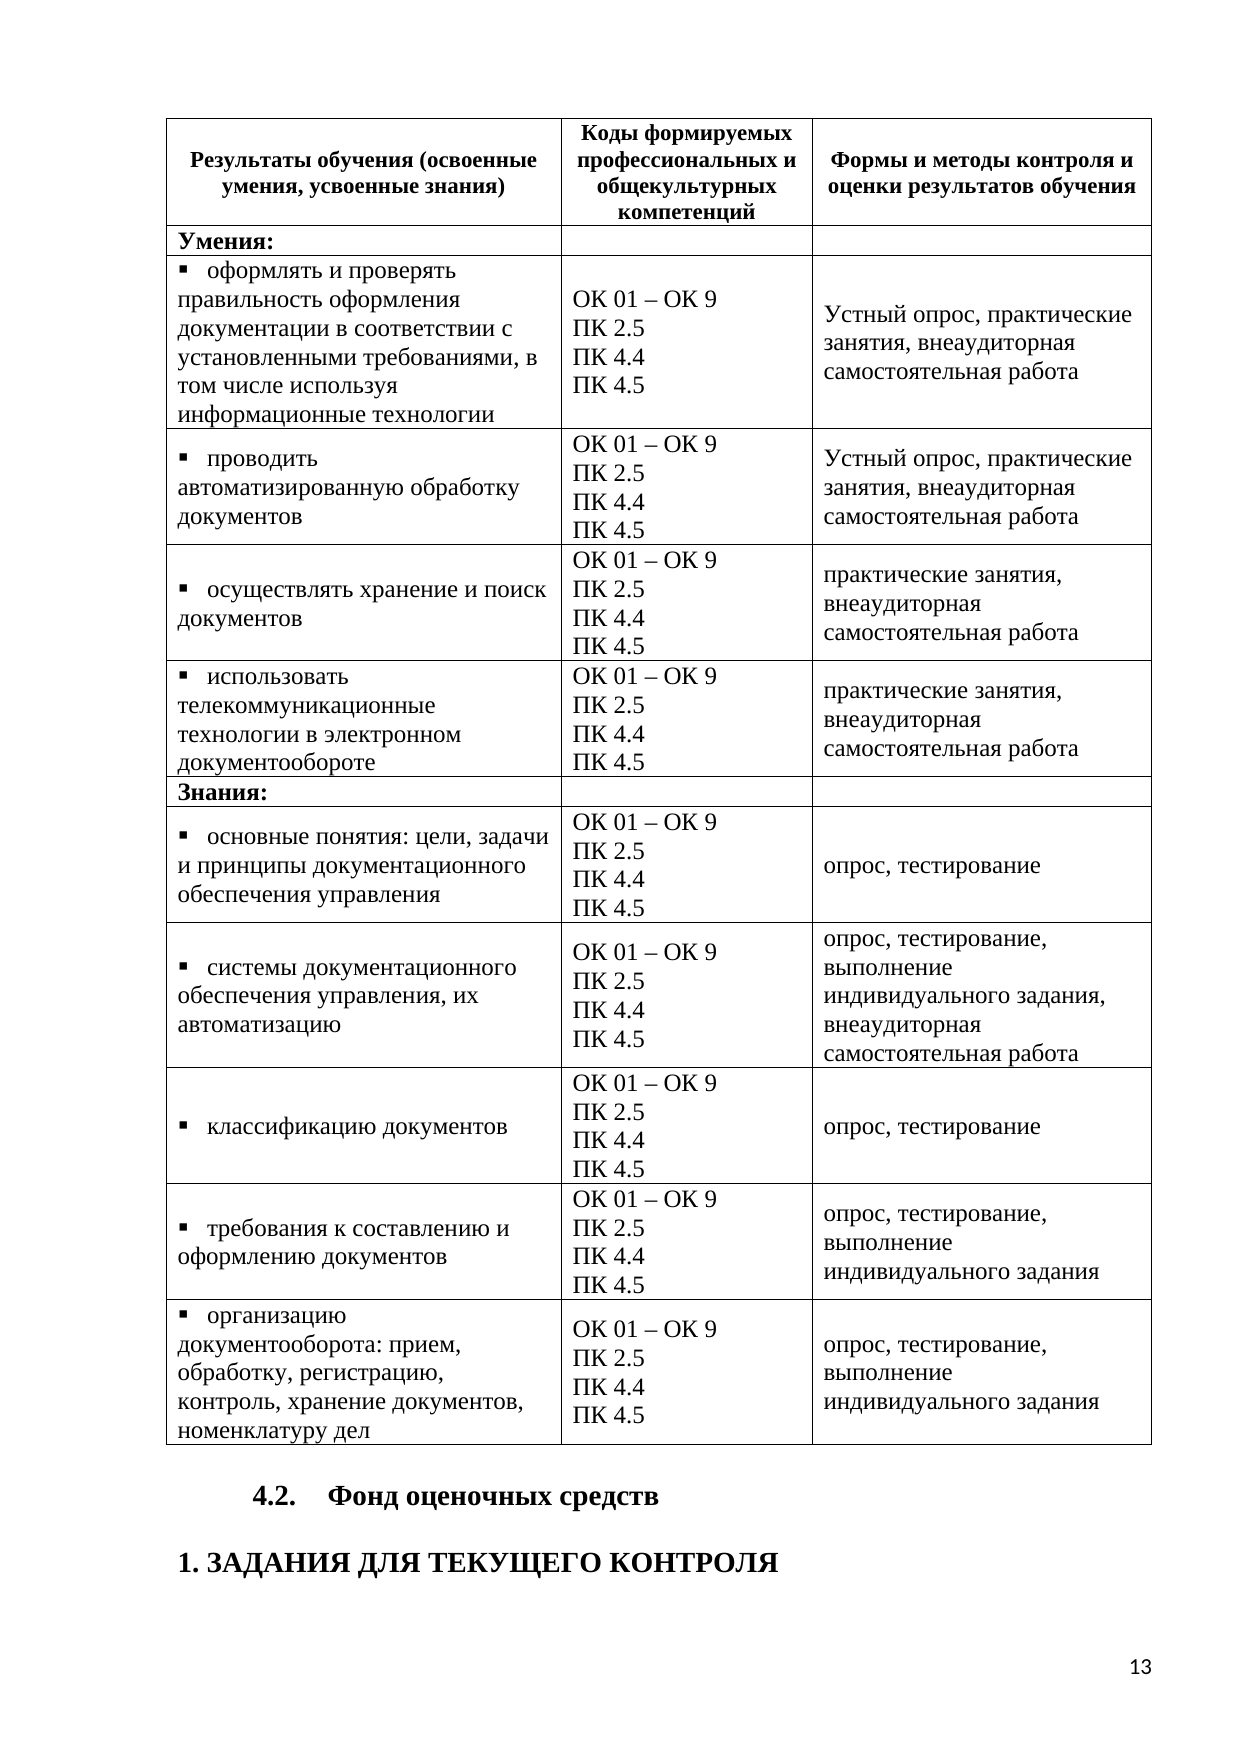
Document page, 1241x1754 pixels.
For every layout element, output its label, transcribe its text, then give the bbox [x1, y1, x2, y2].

table_cell Умения: [167, 226, 561, 254]
table_cell [813, 226, 1151, 254]
table_cell ОК 01 – ОК 9 ПК 2.5 ПК 4.4 ПК 4.5 [562, 1184, 812, 1299]
table_cell ОК 01 – ОК 9 ПК 2.5 ПК 4.4 ПК 4.5 [562, 923, 812, 1067]
table_cell ОК 01 – ОК 9 ПК 2.5 ПК 4.4 ПК 4.5 [562, 661, 812, 776]
table_cell ОК 01 – ОК 9 ПК 2.5 ПК 4.4 ПК 4.5 [562, 1300, 812, 1444]
table_cell ОК 01 – ОК 9 ПК 2.5 ПК 4.4 ПК 4.5 [562, 256, 812, 428]
table_cell практические занятия, внеаудиторная самостоятельная работа [813, 545, 1151, 660]
table_cell практические занятия, внеаудиторная самостоятельная работа [813, 661, 1151, 776]
table_cell ОК 01 – ОК 9 ПК 2.5 ПК 4.4 ПК 4.5 [562, 1068, 812, 1183]
table_cell основные понятия: цели, задачи и принципы документационного обеспечения управления [167, 807, 561, 922]
table_cell опрос, тестирование [813, 1068, 1151, 1183]
table_cell проводить автоматизированную обработку документов [167, 429, 561, 544]
table_cell ОК 01 – ОК 9 ПК 2.5 ПК 4.4 ПК 4.5 [562, 429, 812, 544]
table_cell оформлять и проверять правильность оформления документации в соответствии с установленными требованиями, в том числе используя информационные технологии [167, 256, 561, 428]
table_cell опрос, тестирование, выполнение индивидуального задания, внеаудиторная самостоятельная работа [813, 923, 1151, 1067]
table_cell осуществлять хранение и поиск документов [167, 545, 561, 660]
table_cell Устный опрос, практические занятия, внеаудиторная самостоятельная работа [813, 429, 1151, 544]
table_cell [562, 777, 812, 806]
table_cell [562, 226, 812, 254]
table_cell организацию документооборота: прием, обработку, регистрацию, контроль, хранение документов, номенклатуру дел [167, 1300, 561, 1444]
table_header Коды формируемых профессиональных и общекультурных компетенций [562, 119, 812, 225]
table_header Формы и методы контроля и оценки результатов обучения [813, 119, 1151, 225]
list Фонд оценочных средств [252, 1478, 1152, 1512]
table_cell ОК 01 – ОК 9 ПК 2.5 ПК 4.4 ПК 4.5 [562, 545, 812, 660]
table_cell Знания: [167, 777, 561, 806]
table_cell ОК 01 – ОК 9 ПК 2.5 ПК 4.4 ПК 4.5 [562, 807, 812, 922]
table_cell системы документационного обеспечения управления, их автоматизацию [167, 923, 561, 1067]
table_cell требования к составлению и оформлению документов [167, 1184, 561, 1299]
table_header Результаты обучения (освоенные умения, усвоенные знания) [167, 119, 561, 225]
text 1. ЗАДАНИЯ ДЛЯ ТЕКУЩЕГО КОНТРОЛЯ [177, 1545, 1152, 1579]
table_cell опрос, тестирование, выполнение индивидуального задания [813, 1300, 1151, 1444]
table_cell опрос, тестирование, выполнение индивидуального задания [813, 1184, 1151, 1299]
table_cell классификацию документов [167, 1068, 561, 1183]
table_cell опрос, тестирование [813, 807, 1151, 922]
table_cell использовать телекоммуникационные технологии в электронном документообороте [167, 661, 561, 776]
table_cell [813, 777, 1151, 806]
table_cell Устный опрос, практические занятия, внеаудиторная самостоятельная работа [813, 256, 1151, 428]
